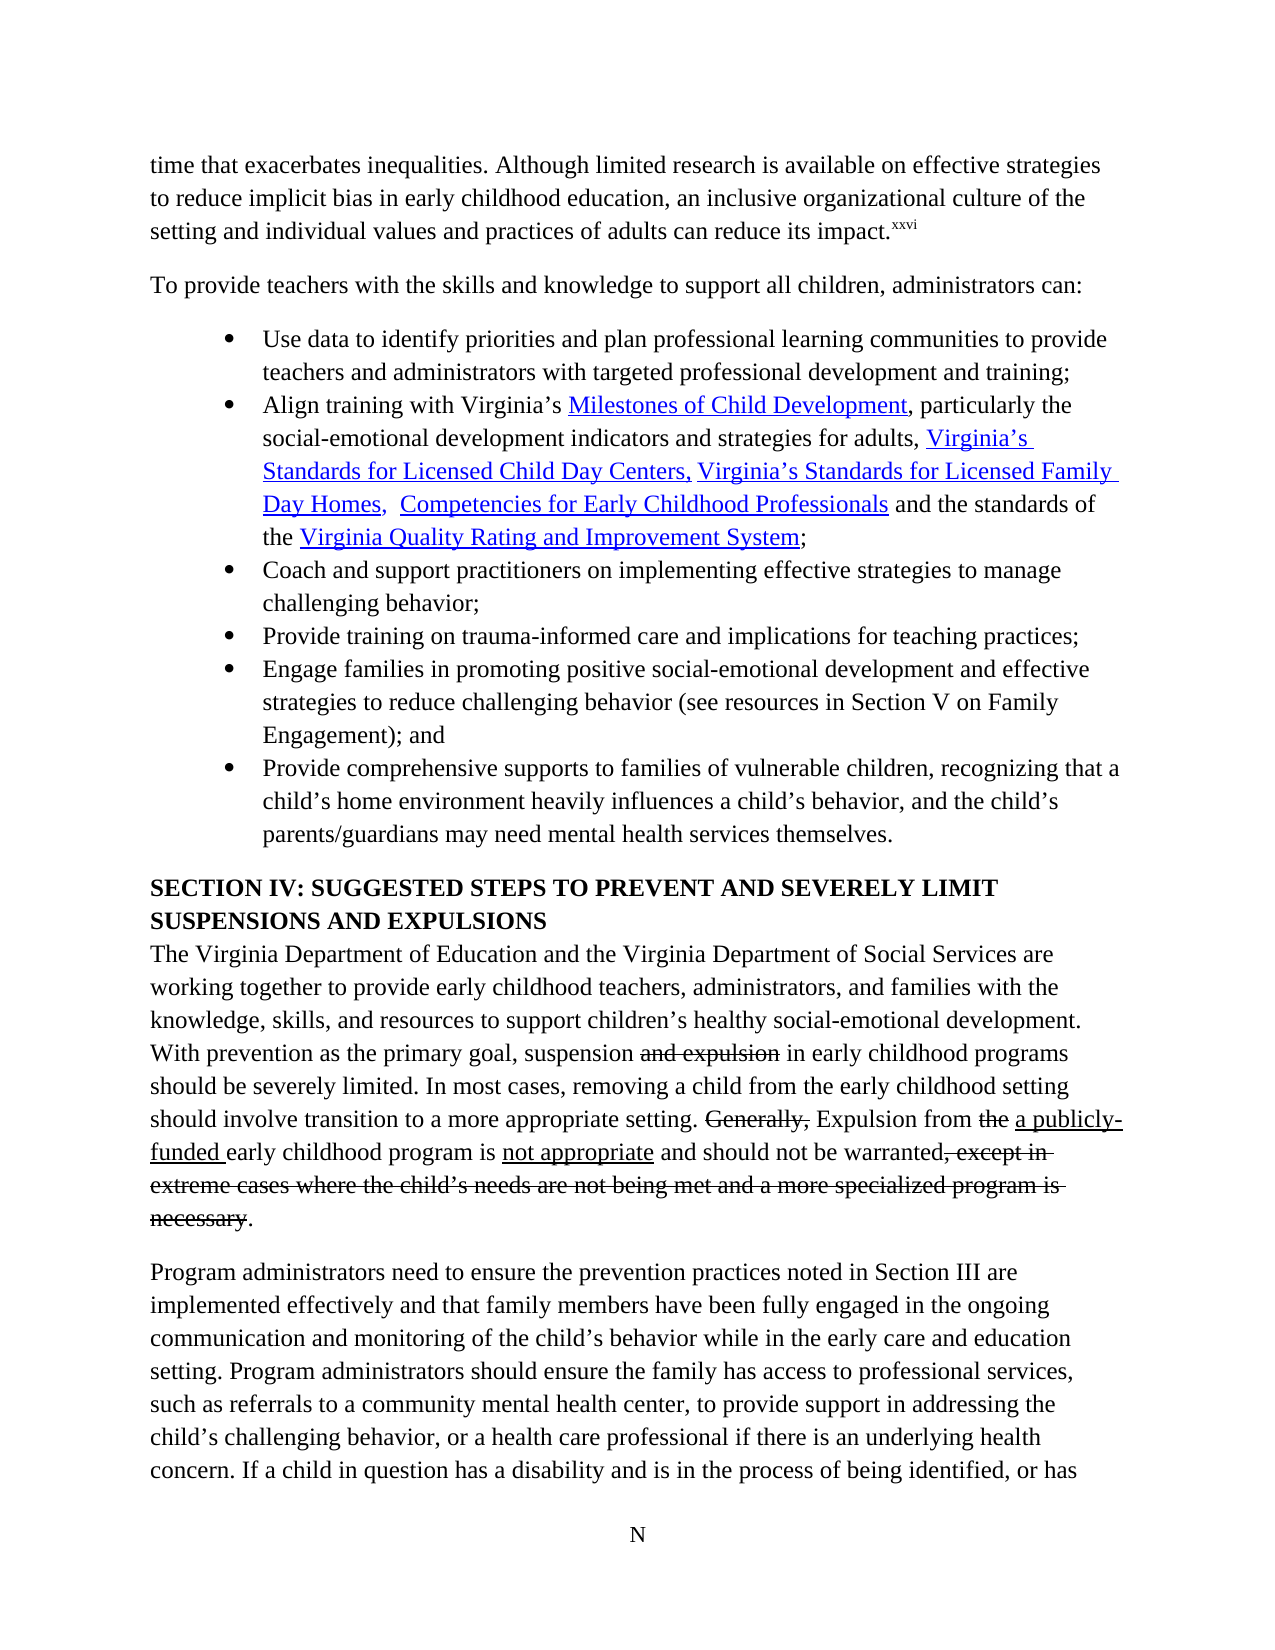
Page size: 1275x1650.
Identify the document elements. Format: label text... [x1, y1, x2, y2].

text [150, 1257, 1125, 1484]
list Provide comprehensive supports to families of vulnerable children, recognizing that a child’s home environment heavily influences a child’s behavior, and the child’s parents/guardians may need mental health services themselves. [225, 753, 1125, 848]
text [150, 150, 1125, 245]
subtitle SECTION IV: SUGGESTED STEPS TO PREVENT AND SEVERELY LIMIT SUSPENSIONS AND EXPULSIONS [150, 873, 1125, 935]
text The Virginia Department of Education and the Virginia Department of Social Services are working together to provide early childhood teachers, administrators, and families with the knowledge, skills, and resources to support children’s healthy social-emotional development. With prevention as the primary goal, suspension and expulsion in early childhood programs should be severely limited. In most cases, removing a child from the early childhood setting should involve transition to a more appropriate setting. Generally, Expulsion from the a publicly- funded early childhood program is not appropriate and should not be warranted, except in extreme cases where the child’s needs are not being met and a more specialized program is necessary. [150, 939, 1125, 1232]
list Align training with Virginia’s Milestones of Child Development, particularly the social-emotional development indicators and strategies for adults, Virginia’s Standards for Licensed Child Day Centers, Virginia’s Standards for Licensed Family Day Homes, Competencies for Early Childhood Professionals and the standards of the Virginia Quality Rating and Improvement System; [225, 390, 1125, 551]
list Engage families in promoting positive social-emotional development and effective strategies to reduce challenging behavior (see resources in Section V on Family Engagement); and [225, 654, 1125, 749]
list Use data to identify priorities and plan professional learning communities to provide teachers and administrators with targeted professional development and training; [225, 324, 1125, 386]
list Provide training on trauma-informed care and implications for teaching practices; [225, 621, 1125, 650]
list Coach and support practitioners on implementing effective strategies to manage challenging behavior; [225, 555, 1125, 617]
text To provide teachers with the skills and knowledge to support all children, administrators can: [150, 270, 1125, 299]
